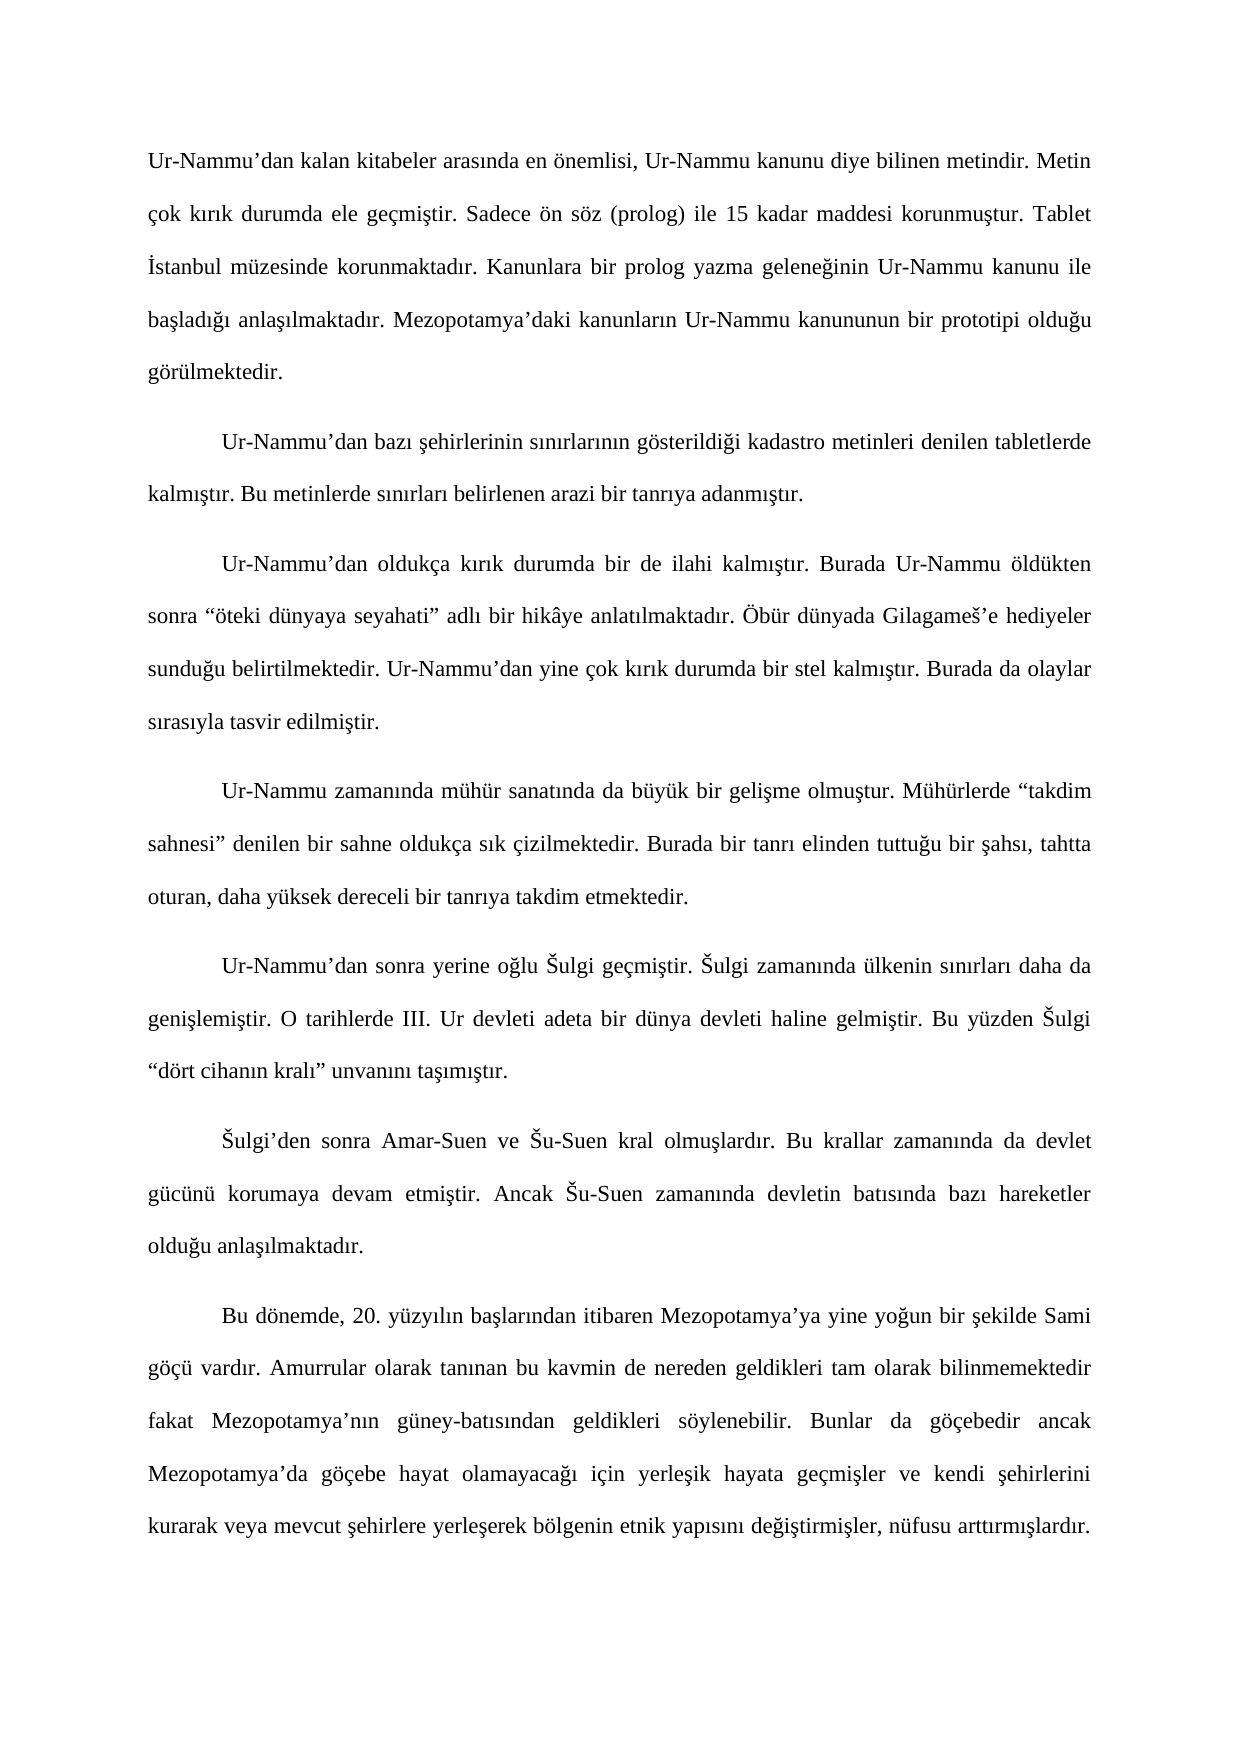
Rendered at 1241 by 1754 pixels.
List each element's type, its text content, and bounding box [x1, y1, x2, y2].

text Ur-Nammu zamanında mühür sanatında da büyük bir gelişme olmuştur. Mühürlerde “takdim sahnesi” denilen bir sahne oldukça sık çizilmektedir. Burada bir tanrı elinden tuttuğu bir şahsı, tahtta oturan, daha yüksek dereceli bir tanrıya takdim etmektedir. [148, 777, 1093, 909]
text Ur-Nammu’dan kalan kitabeler arasında en önemlisi, Ur-Nammu kanunu diye bilinen metindir. Metin çok kırık durumda ele geçmiştir. Sadece ön söz (prolog) ile 15 kadar maddesi korunmuştur. Tablet İstanbul müzesinde korunmaktadır. Kanunlara bir prolog yazma geleneğinin Ur-Nammu kanunu ile başladığı anlaşılmaktadır. Mezopotamya’daki kanunların Ur-Nammu kanununun bir prototipi olduğu görülmektedir. [148, 148, 1093, 385]
text Ur-Nammu’dan oldukça kırık durumda bir de ilahi kalmıştır. Burada Ur-Nammu öldükten sonra “öteki dünyaya seyahati” adlı bir hikâye anlatılmaktadır. Öbür dünyada Gilagameš’e hediyeler sunduğu belirtilmektedir. Ur-Nammu’dan yine çok kırık durumda bir stel kalmıştır. Burada da olaylar sırasıyla tasvir edilmiştir. [148, 550, 1093, 734]
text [148, 1302, 1093, 1539]
text Ur-Nammu’dan bazı şehirlerinin sınırlarının gösterildiği kadastro metinleri denilen tabletlerde kalmıştır. Bu metinlerde sınırları belirlenen arazi bir tanrıya adanmıştır. [148, 428, 1093, 507]
text Šulgi’den sonra Amar-Suen ve Šu-Suen kral olmuşlardır. Bu krallar zamanında da devlet gücünü korumaya devam etmiştir. Ancak Šu-Suen zamanında devletin batısında bazı hareketler olduğu anlaşılmaktadır. [148, 1127, 1093, 1259]
text Ur-Nammu’dan sonra yerine oğlu Šulgi geçmiştir. Šulgi zamanında ülkenin sınırları daha da genişlemiştir. O tarihlerde III. Ur devleti adeta bir dünya devleti haline gelmiştir. Bu yüzden Šulgi “dört cihanın kralı” unvanını taşımıştır. [148, 952, 1093, 1084]
